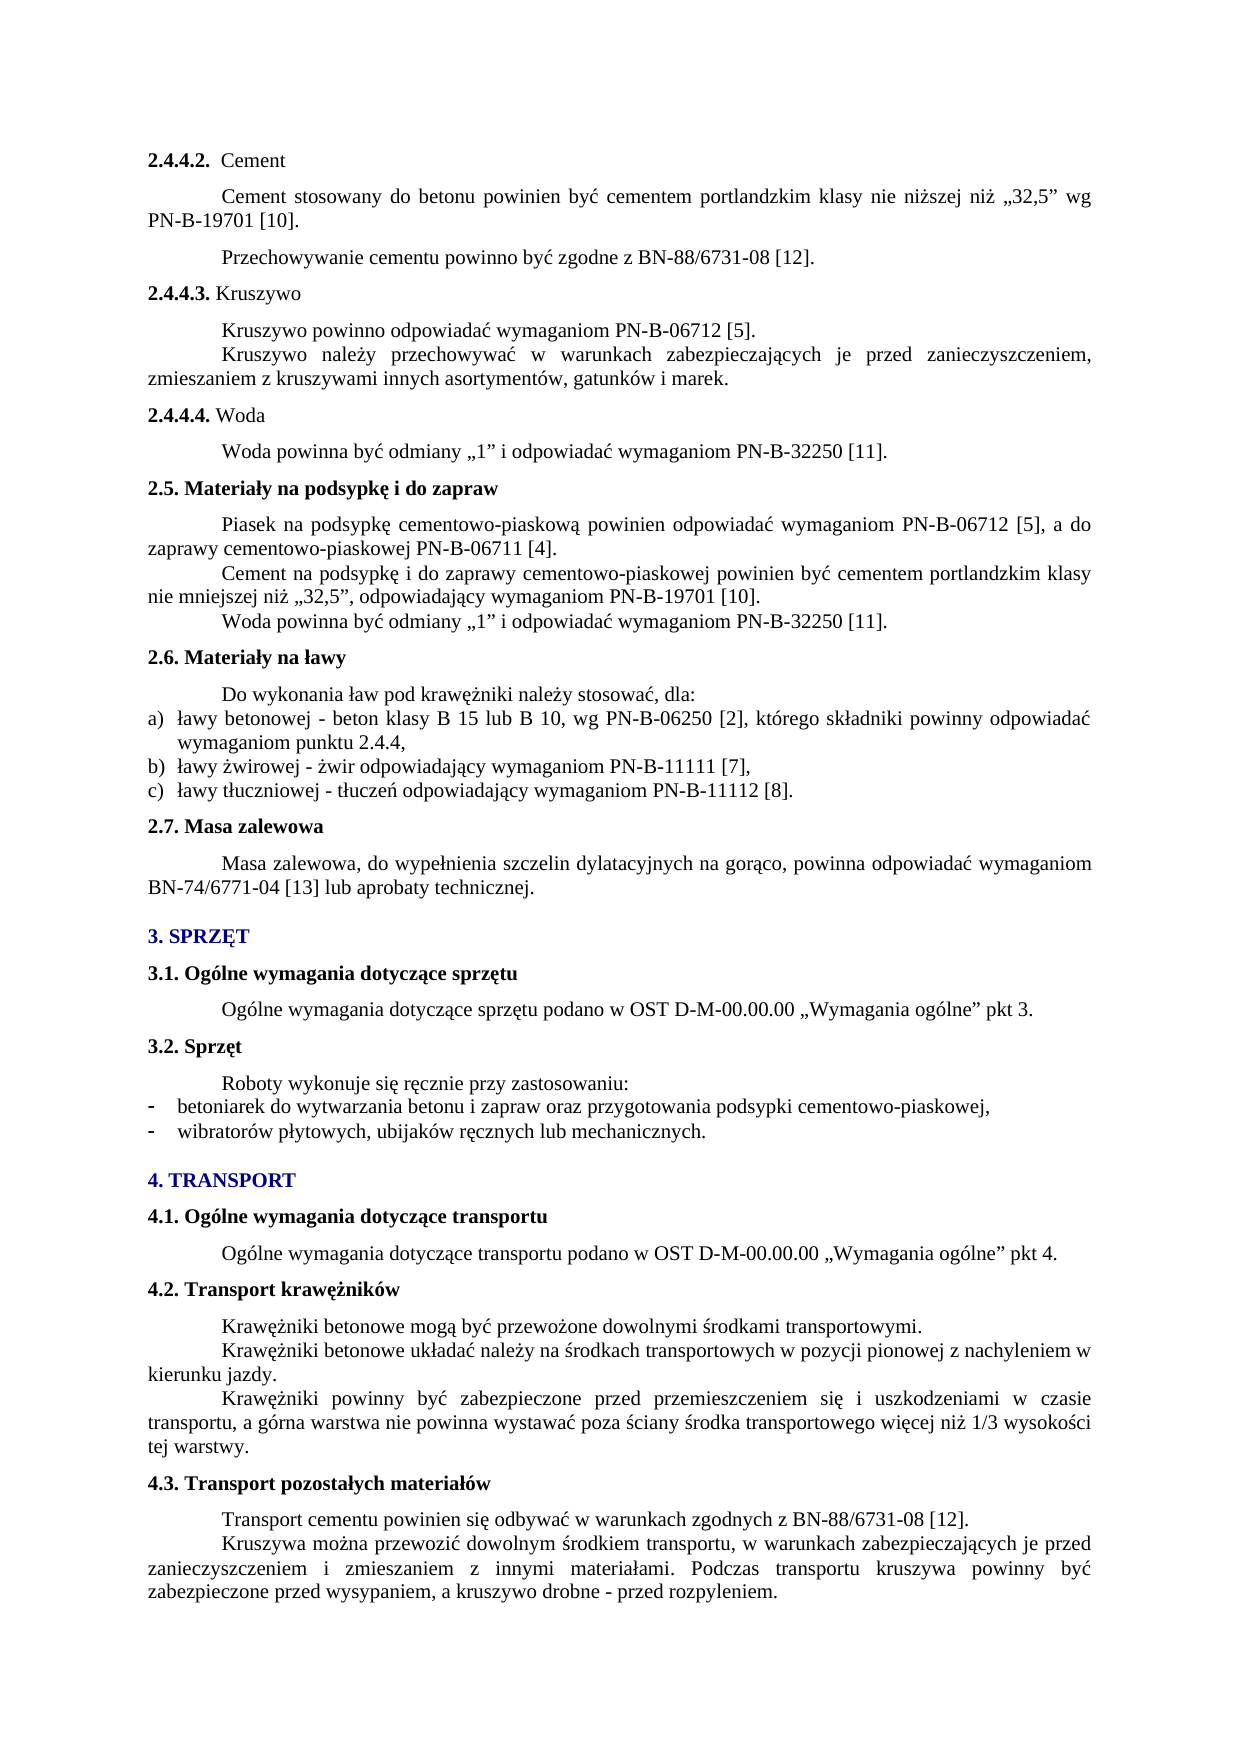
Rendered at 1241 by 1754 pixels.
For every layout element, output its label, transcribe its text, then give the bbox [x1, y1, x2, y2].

list ławy żwirowej - żwir odpowiadający wymaganiom PN-B-11111 [7], [148, 754, 1093, 778]
text 3. SPRZĘT [148, 924, 1093, 948]
text Krawężniki betonowe układać należy na środkach transportowych w pozycji pionowej z nachyleniem w kierunku jazdy. [148, 1338, 1093, 1386]
text 2.4.4.3. Kruszywo [148, 281, 1093, 305]
text Przechowywanie cementu powinno być zgodne z BN-88/6731-08 [12]. [148, 245, 1093, 269]
text Kruszywa można przewozić dowolnym środkiem transportu, w warunkach zabezpieczających je przed zanieczyszczeniem i zmieszaniem z innymi materiałami. Podczas transportu kruszywa powinny być zabezpieczone przed wysypaniem, a kruszywo drobne - przed rozpyleniem. [148, 1531, 1093, 1603]
text 4.3. Transport pozostałych materiałów [148, 1471, 1093, 1495]
text 2.4.4.2. Cement [148, 148, 1093, 172]
text 4.2. Transport krawężników [148, 1277, 1093, 1301]
text 3.2. Sprzęt [148, 1034, 1093, 1058]
list ławy betonowej - beton klasy B 15 lub B 10, wg PN-B-06250 [2], którego składniki powinny odpowiadać wymaganiom punktu 2.4.4, [148, 706, 1093, 754]
text 2.7. Masa zalewowa [148, 814, 1093, 838]
text Transport cementu powinien się odbywać w warunkach zgodnych z BN-88/6731-08 [12]. [148, 1507, 1093, 1531]
text 2.5. Materiały na podsypkę i do zapraw [148, 476, 1093, 500]
list wibratorów płytowych, ubijaków ręcznych lub mechanicznych. [148, 1118, 1093, 1143]
text Woda powinna być odmiany „1” i odpowiadać wymaganiom PN-B-32250 [11]. [148, 608, 1093, 633]
text Do wykonania ław pod krawężniki należy stosować, dla: [148, 682, 1093, 706]
text 4.1. Ogólne wymagania dotyczące transportu [148, 1204, 1093, 1228]
text Krawężniki powinny być zabezpieczone przed przemieszczeniem się i uszkodzeniami w czasie transportu, a górna warstwa nie powinna wystawać poza ściany środka transportowego więcej niż 1/3 wysokości tej warstwy. [148, 1386, 1093, 1458]
text 2.6. Materiały na ławy [148, 645, 1093, 669]
text 4. TRANSPORT [148, 1168, 1093, 1192]
text Roboty wykonuje się ręcznie przy zastosowaniu: [148, 1070, 1093, 1094]
text Piasek na podsypkę cementowo-piaskową powinien odpowiadać wymaganiom PN-B-06712 [5], a do zaprawy cementowo-piaskowej PN-B-06711 [4]. [148, 512, 1093, 560]
text Cement stosowany do betonu powinien być cementem portlandzkim klasy nie niższej niż „32,5” wg PN-B-19701 [10]. [148, 184, 1093, 232]
text Ogólne wymagania dotyczące transportu podano w OST D-M-00.00.00 „Wymagania ogólne” pkt 4. [148, 1241, 1093, 1265]
text Kruszywo powinno odpowiadać wymaganiom PN-B-06712 [5]. [148, 318, 1093, 342]
text Ogólne wymagania dotyczące sprzętu podano w OST D-M-00.00.00 „Wymagania ogólne” pkt 3. [148, 997, 1093, 1021]
text 3.1. Ogólne wymagania dotyczące sprzętu [148, 961, 1093, 985]
list ławy tłuczniowej - tłuczeń odpowiadający wymaganiom PN-B-11112 [8]. [148, 778, 1093, 802]
text 2.4.4.4. Woda [148, 403, 1093, 427]
text Masa zalewowa, do wypełnienia szczelin dylatacyjnych na gorąco, powinna odpowiadać wymaganiom BN-74/6771-04 [13] lub aprobaty technicznej. [148, 851, 1093, 899]
text Cement na podsypkę i do zaprawy cementowo-piaskowej powinien być cementem portlandzkim klasy nie mniejszej niż „32,5”, odpowiadający wymaganiom PN-B-19701 [10]. [148, 560, 1093, 608]
text Woda powinna być odmiany „1” i odpowiadać wymaganiom PN-B-32250 [11]. [148, 439, 1093, 463]
list betoniarek do wytwarzania betonu i zapraw oraz przygotowania podsypki cementowo-piaskowej, [148, 1094, 1093, 1118]
text Kruszywo należy przechowywać w warunkach zabezpieczających je przed zanieczyszczeniem, zmieszaniem z kruszywami innych asortymentów, gatunków i marek. [148, 342, 1093, 390]
text Krawężniki betonowe mogą być przewożone dowolnymi środkami transportowymi. [148, 1314, 1093, 1338]
